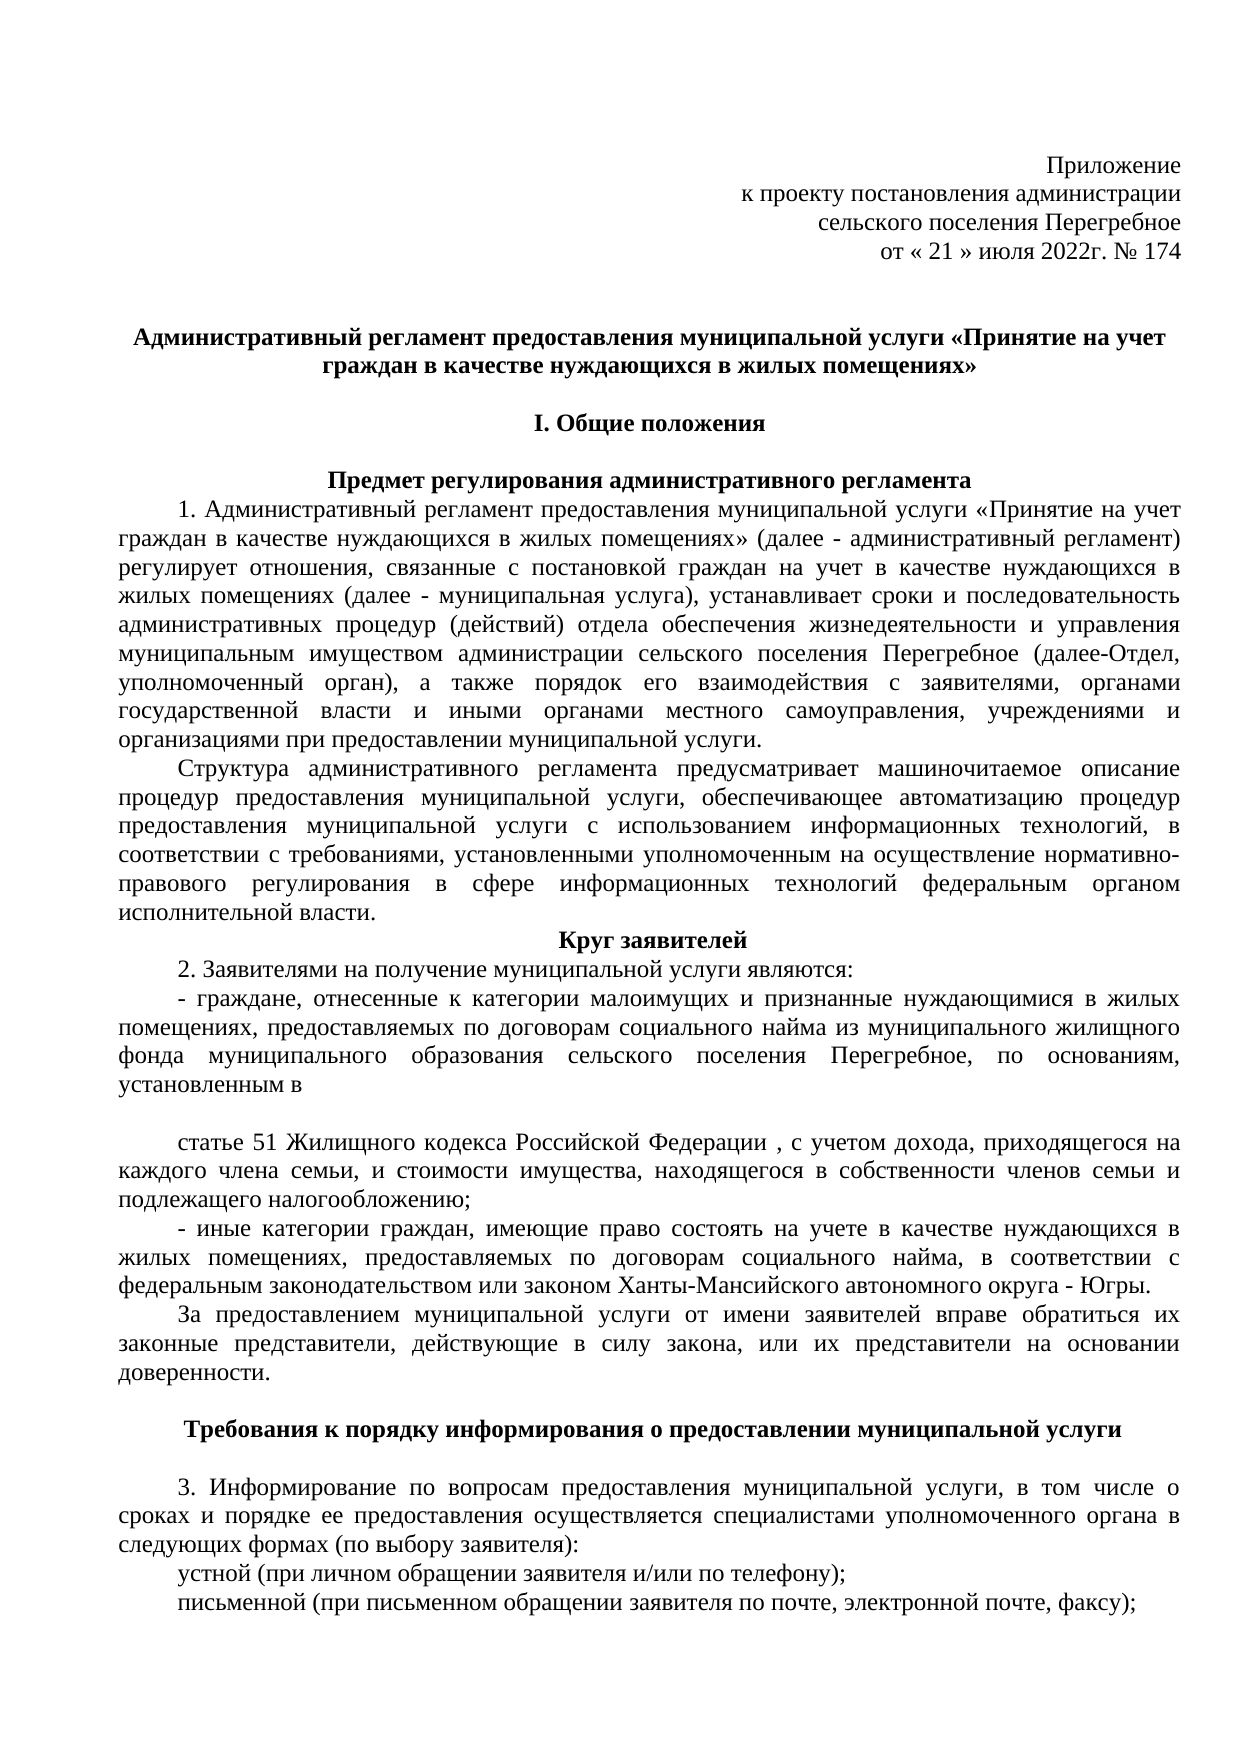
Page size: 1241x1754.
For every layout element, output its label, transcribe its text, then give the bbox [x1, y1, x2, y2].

text Требования к порядку информирования о предоставлении муниципальной услуги [118, 1414, 1181, 1443]
text 3. Информирование по вопросам предоставления муниципальной услуги, в том числе о сроках и порядке ее предоставления осуществляется специалистами уполномоченного органа в следующих формах (по выбору заявителя): [118, 1472, 1181, 1558]
text - иные категории граждан, имеющие право состоять на учете в качестве нуждающихся в жилых помещениях, предоставляемых по договорам социального найма, в соответствии с федеральным законодательством или законом Ханты-Мансийского автономного округа - Югры. [118, 1213, 1181, 1299]
text Круг заявителей [118, 925, 1181, 954]
text Структура административного регламента предусматривает машиночитаемое описание процедур предоставления муниципальной услуги, обеспечивающее автоматизацию процедур предоставления муниципальной услуги с использованием информационных технологий, в соответствии с требованиями, установленными уполномоченным на осуществление нормативно-правового регулирования в сфере информационных технологий федеральным органом исполнительной власти. [118, 753, 1181, 925]
text письменной (при письменном обращении заявителя по почте, электронной почте, факсу); [118, 1587, 1181, 1615]
text 1. Административный регламент предоставления муниципальной услуги «Принятие на учет граждан в качестве нуждающихся в жилых помещениях» (далее - административный регламент) регулирует отношения, связанные с постановкой граждан на учет в качестве нуждающихся в жилых помещениях (далее - муниципальная услуга), устанавливает сроки и последовательность административных процедур (действий) отдела обеспечения жизнедеятельности и управления муниципальным имуществом администрации сельского поселения Перегребное (далее-Отдел, уполномоченный орган), а также порядок его взаимодействия с заявителями, органами государственной власти и иными органами местного самоуправления, учреждениями и организациями при предоставлении муниципальной услуги. [118, 494, 1181, 753]
text от « 21 » июля 2022г. № 174 [118, 236, 1181, 265]
text Предмет регулирования административного регламента [118, 465, 1181, 494]
text сельского поселения Перегребное [118, 207, 1181, 236]
text Административный регламент предоставления муниципальной услуги «Принятие на учет граждан в качестве нуждающихся в жилых помещениях» [118, 322, 1181, 379]
text 2. Заявителями на получение муниципальной услуги являются: [118, 954, 1181, 983]
text I. Общие положения [118, 408, 1181, 437]
text устной (при личном обращении заявителя и/или по телефону); [118, 1558, 1181, 1587]
text За предоставлением муниципальной услуги от имени заявителей вправе обратиться их законные представители, действующие в силу закона, или их представители на основании доверенности. [118, 1299, 1181, 1385]
text статье 51 Жилищного кодекса Российской Федерации , с учетом дохода, приходящегося на каждого члена семьи, и стоимости имущества, находящегося в собственности членов семьи и подлежащего налогообложению; [118, 1127, 1181, 1213]
text к проекту постановления администрации [118, 178, 1181, 207]
text - граждане, отнесенные к категории малоимущих и признанные нуждающимися в жилых помещениях, предоставляемых по договорам социального найма из муниципального жилищного фонда муниципального образования сельского поселения Перегребное, по основаниям, установленным в [118, 983, 1181, 1098]
text Приложение [118, 150, 1181, 178]
